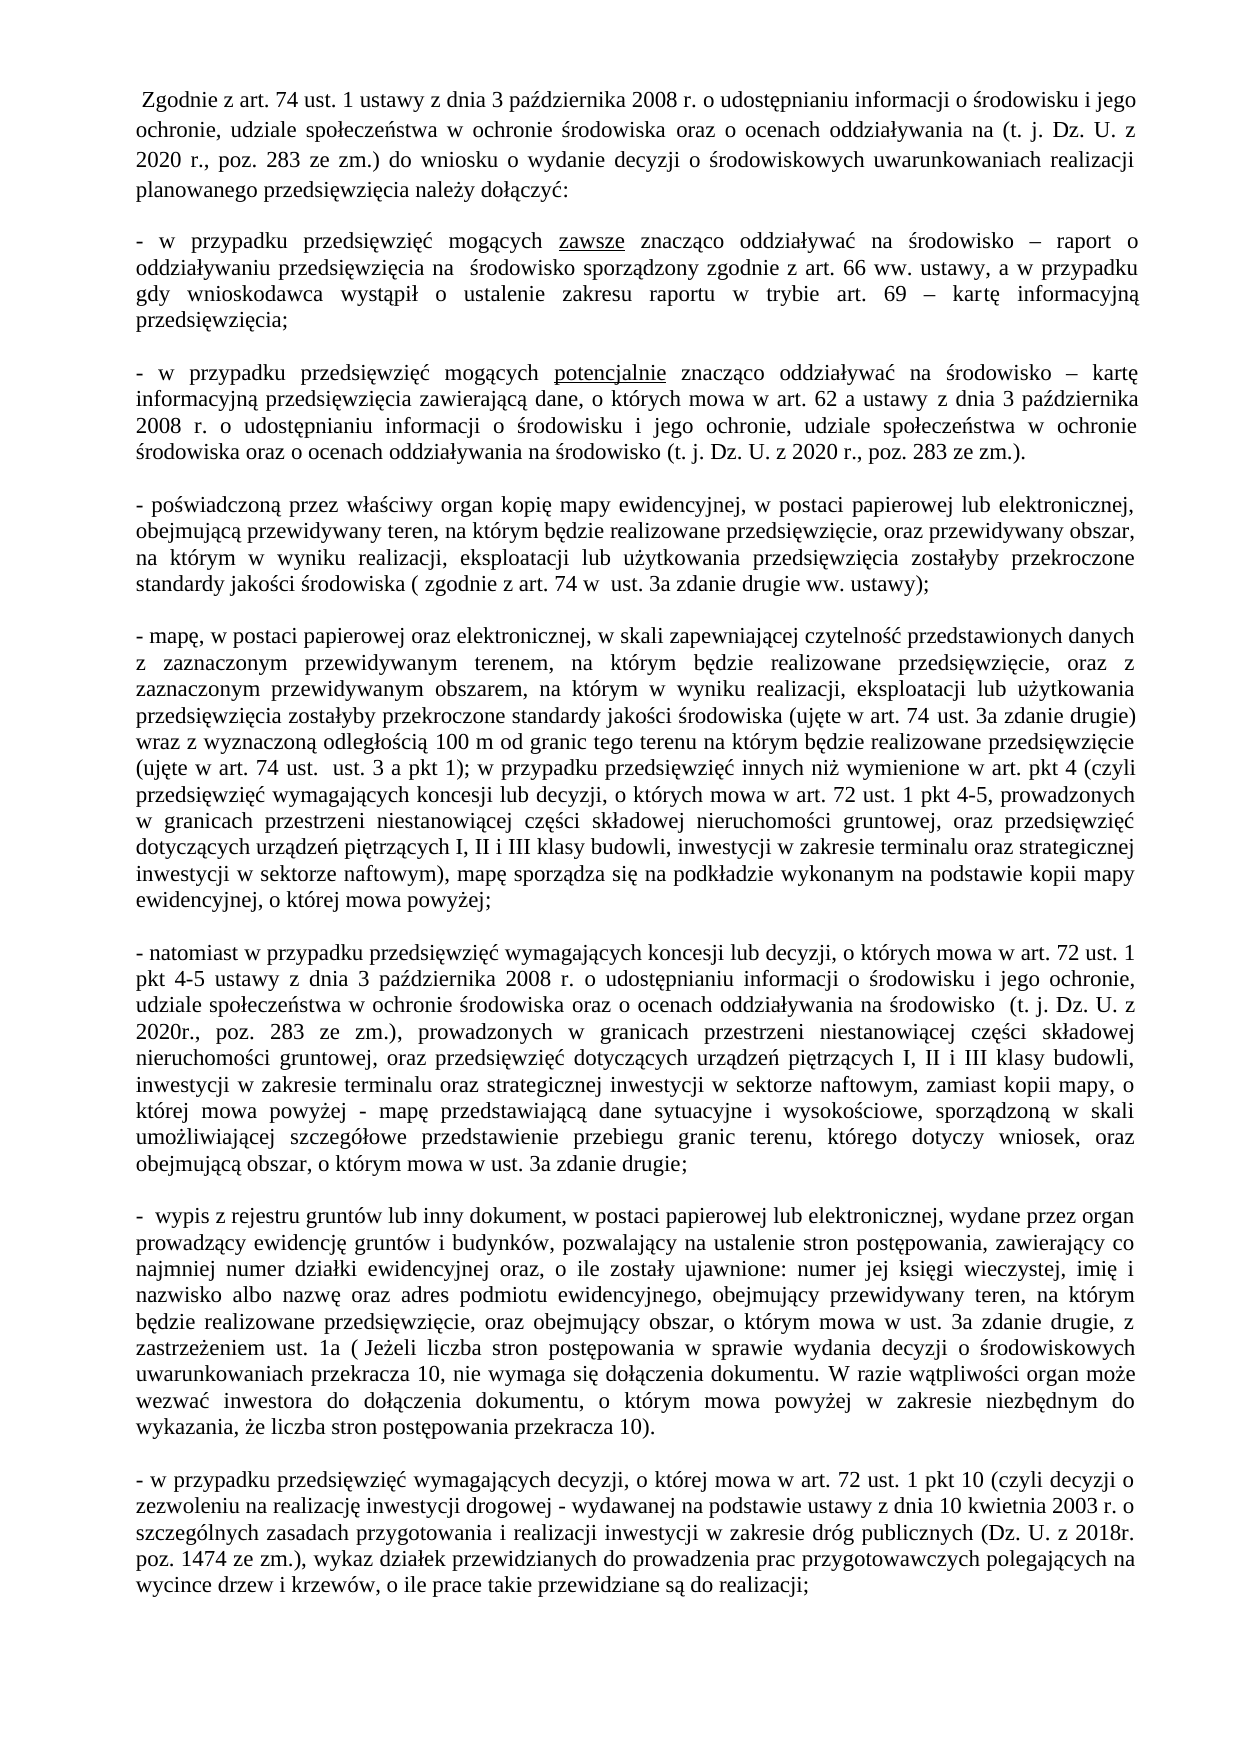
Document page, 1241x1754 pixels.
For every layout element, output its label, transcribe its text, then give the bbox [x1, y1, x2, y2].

text - mapę, w postaci papierowej oraz elektronicznej, w skali zapewniającej czytelność przedstawionych danych z zaznaczonym przewidywanym terenem, na którym będzie realizowane przedsięwzięcie, oraz z zaznaczonym przewidywanym obszarem, na którym w wyniku realizacji, eksploatacji lub użytkowania przedsięwzięcia zostałyby przekroczone standardy jakości środowiska (ujęte w art. 74 ust. 3a zdanie drugie) wraz z wyznaczoną odległością 100 m od granic tego terenu na którym będzie realizowane przedsięwzięcie (ujęte w art. 74 ust. ust. 3 a pkt 1); w przypadku przedsięwzięć innych niż wymienione w art. pkt 4 (czyli przedsięwzięć wymagających koncesji lub decyzji, o których mowa w art. 72 ust. 1 pkt 4-5, prowadzonych w granicach przestrzeni niestanowiącej części składowej nieruchomości gruntowej, oraz przedsięwzięć dotyczących urządzeń piętrzących I, II i III klasy budowli, inwestycji w zakresie terminalu oraz strategicznej inwestycji w sektorze naftowym), mapę sporządza się na podkładzie wykonanym na podstawie kopii mapy ewidencyjnej, o której mowa powyżej; [136, 623, 1136, 912]
text - w przypadku przedsięwzięć wymagających decyzji, o której mowa w art. 72 ust. 1 pkt 10 (czyli decyzji o zezwoleniu na realizację inwestycji drogowej - wydawanej na podstawie ustawy z dnia 10 kwietnia 2003 r. o szczególnych zasadach przygotowania i realizacji inwestycji w zakresie dróg publicznych (Dz. U. z 2018r. poz. 1474 ze zm.), wykaz działek przewidzianych do prowadzenia prac przygotowawczych polegających na wycince drzew i krzewów, o ile prace takie przewidziane są do realizacji; [136, 1466, 1136, 1598]
text - w przypadku przedsięwzięć mogących potencjalnie znacząco oddziaływać na środowisko – kartę informacyjną przedsięwzięcia zawierającą dane, o których mowa w art. 62 a ustawy z dnia 3 października 2008 r. o udostępnianiu informacji o środowisku i jego ochronie, udziale społeczeństwa w ochronie środowiska oraz o ocenach oddziaływania na środowisko (t. j. Dz. U. z 2020 r., poz. 283 ze zm.). [136, 359, 1139, 464]
text - poświadczoną przez właściwy organ kopię mapy ewidencyjnej, w postaci papierowej lub elektronicznej, obejmującą przewidywany teren, na którym będzie realizowane przedsięwzięcie, oraz przewidywany obszar, na którym w wyniku realizacji, eksploatacji lub użytkowania przedsięwzięcia zostałyby przekroczone standardy jakości środowiska ( zgodnie z art. 74 w ust. 3a zdanie drugie ww. ustawy); [136, 491, 1136, 596]
text - w przypadku przedsięwzięć mogących zawsze znacząco oddziaływać na środowisko – raport o oddziaływaniu przedsięwzięcia na środowisko sporządzony zgodnie z art. 66 ww. ustawy, a w przypadku gdy wnioskodawca wystąpił o ustalenie zakresu raportu w trybie art. 69 – kartę informacyjną przedsięwzięcia; [136, 227, 1139, 333]
text - wypis z rejestru gruntów lub inny dokument, w postaci papierowej lub elektronicznej, wydane przez organ prowadzący ewidencję gruntów i budynków, pozwalający na ustalenie stron postępowania, zawierający co najmniej numer działki ewidencyjnej oraz, o ile zostały ujawnione: numer jej księgi wieczystej, imię i nazwisko albo nazwę oraz adres podmiotu ewidencyjnego, obejmujący przewidywany teren, na którym będzie realizowane przedsięwzięcie, oraz obejmujący obszar, o którym mowa w ust. 3a zdanie drugie, z zastrzeżeniem ust. 1a ( Jeżeli liczba stron postępowania w sprawie wydania decyzji o środowiskowych uwarunkowaniach przekracza 10, nie wymaga się dołączenia dokumentu. W razie wątpliwości organ może wezwać inwestora do dołączenia dokumentu, o którym mowa powyżej w zakresie niezbędnym do wykazania, że liczba stron postępowania przekracza 10). [136, 1202, 1136, 1439]
text Zgodnie z art. 74 ust. 1 ustawy z dnia 3 października 2008 r. o udostępnianiu informacji o środowisku i jego ochronie, udziale społeczeństwa w ochronie środowiska oraz o ocenach oddziaływania na (t. j. Dz. U. z 2020 r., poz. 283 ze zm.) do wniosku o wydanie decyzji o środowiskowych uwarunkowaniach realizacji planowanego przedsięwzięcia należy dołączyć: [136, 86, 1136, 203]
text - natomiast w przypadku przedsięwzięć wymagających koncesji lub decyzji, o których mowa w art. 72 ust. 1 pkt 4-5 ustawy z dnia 3 października 2008 r. o udostępnianiu informacji o środowisku i jego ochronie, udziale społeczeństwa w ochronie środowiska oraz o ocenach oddziaływania na środowisko (t. j. Dz. U. z 2020r., poz. 283 ze zm.), prowadzonych w granicach przestrzeni niestanowiącej części składowej nieruchomości gruntowej, oraz przedsięwzięć dotyczących urządzeń piętrzących I, II i III klasy budowli, inwestycji w zakresie terminalu oraz strategicznej inwestycji w sektorze naftowym, zamiast kopii mapy, o której mowa powyżej - mapę przedstawiającą dane sytuacyjne i wysokościowe, sporządzoną w skali umożliwiającej szczegółowe przedstawienie przebiegu granic terenu, którego dotyczy wniosek, oraz obejmującą obszar, o którym mowa w ust. 3a zdanie drugie; [136, 939, 1136, 1176]
